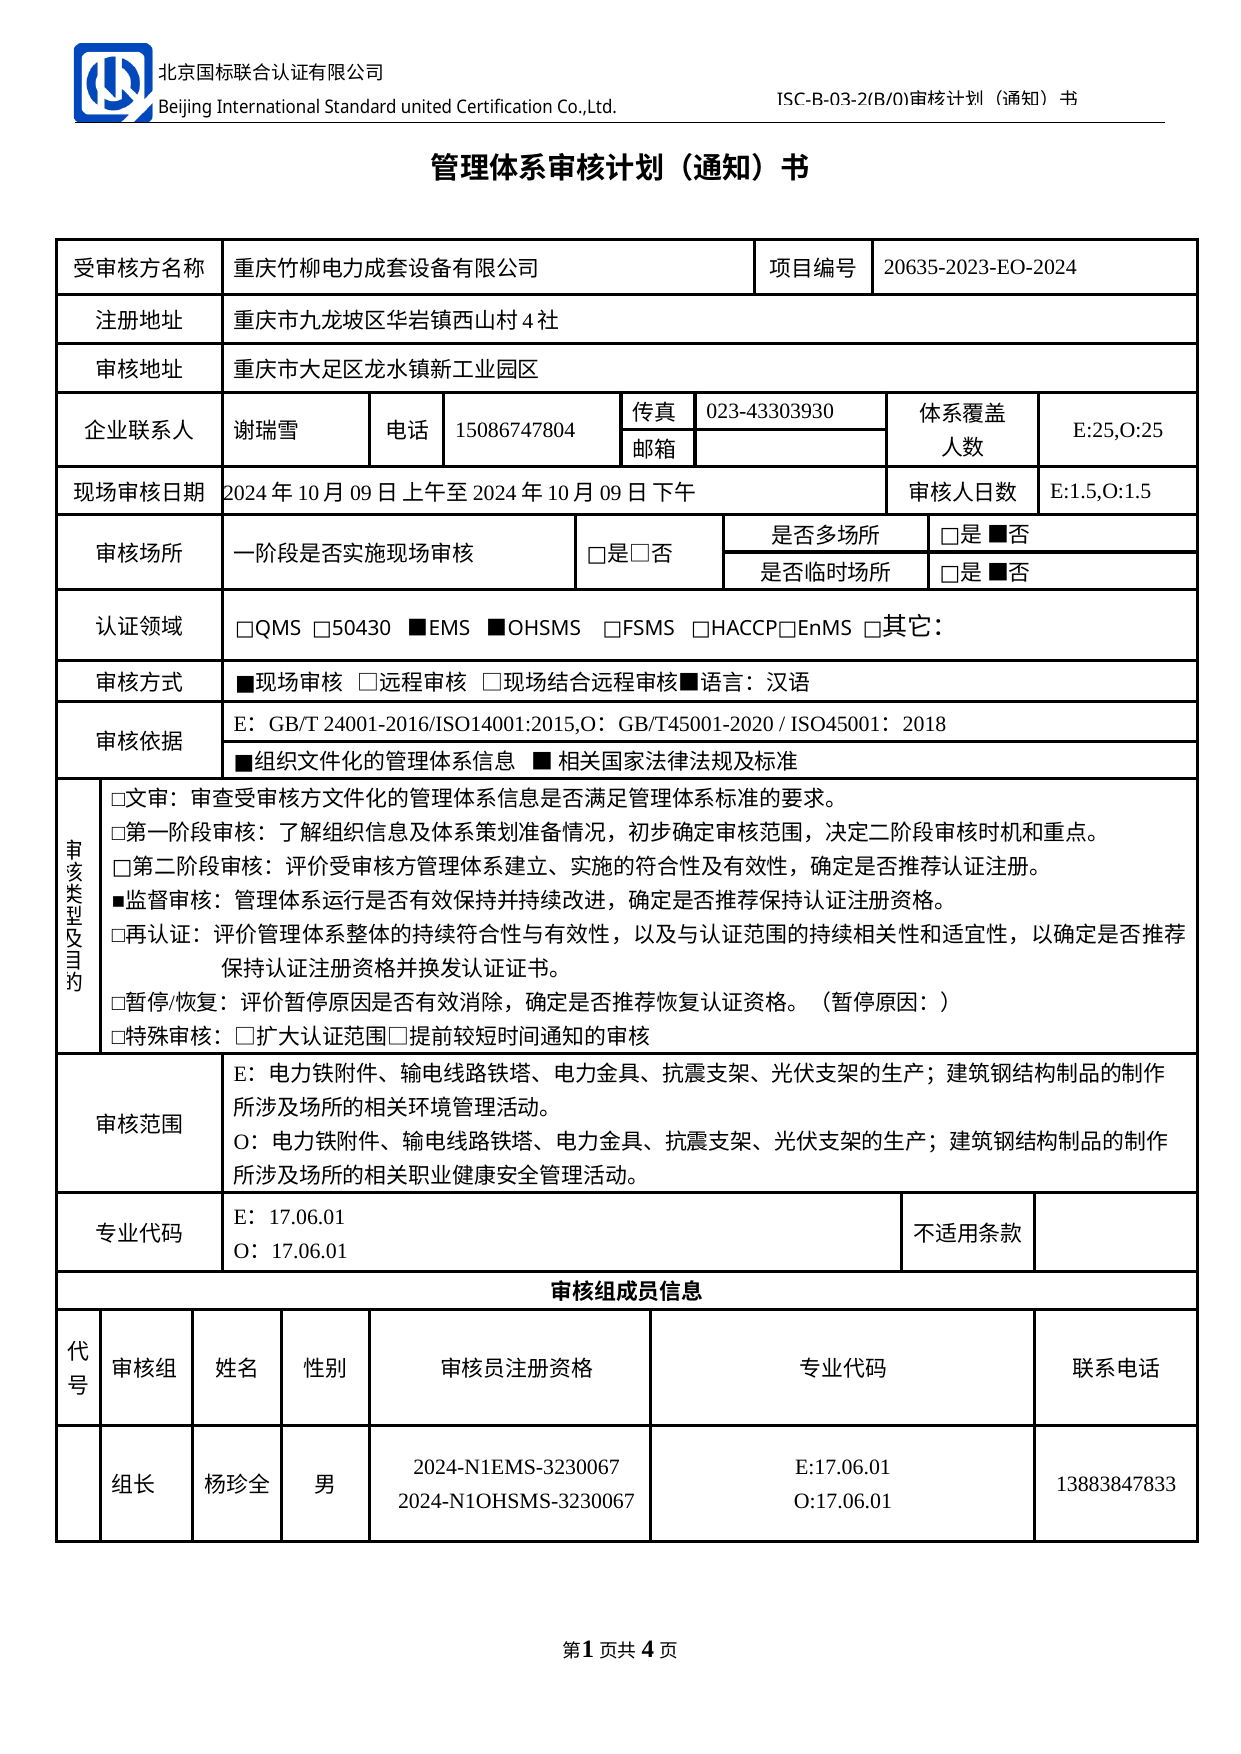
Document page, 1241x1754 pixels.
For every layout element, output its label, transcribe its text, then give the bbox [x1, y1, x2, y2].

table_header 20635-2023-EO-2024 [874, 241, 1196, 293]
table_cell 2024年10月09日 上午至2024年10月09日 下午 [224, 468, 885, 513]
table_cell 审核类型及目的 [58, 780, 99, 1052]
table_cell 重庆市九龙坡区华岩镇西山村4社 [224, 296, 1196, 342]
table_cell 是否多场所 [725, 516, 927, 550]
table_cell 是否临时场所 [725, 554, 927, 587]
table_cell □QMS □50430 ■EMS ■OHSMS □FSMS □HACCP□EnMS □其它： [224, 591, 1196, 658]
table_cell 传真 [623, 394, 693, 428]
table_cell 电话 [371, 394, 442, 465]
table_cell 注册地址 [58, 296, 221, 342]
table_cell [697, 431, 885, 465]
table_cell 2024-N1EMS-3230067 2024-N1OHSMS-3230067 [371, 1427, 649, 1540]
table_cell E:17.06.01 O:17.06.01 [652, 1427, 1033, 1540]
table_cell □是□否 [577, 516, 722, 587]
table_cell E:1.5,O:1.5 [1040, 468, 1196, 513]
table_cell □是 ■否 [930, 554, 1196, 587]
table_cell 审核场所 [58, 516, 221, 587]
table_cell 专业代码 [652, 1311, 1033, 1424]
table_cell 邮箱 [623, 431, 693, 465]
picture [73, 43, 153, 123]
table_cell 审核方式 [58, 662, 221, 700]
table_cell □文审：审查受审核方文件化的管理体系信息是否满足管理体系标准的要求。 □第一阶段审核：了解组织信息及体系策划准备情况，初步确定审核范围，决定二阶段审核时机和重点。 □第二阶段审核：评价受审核方管理体系建立、实施的符合性及有效性，确定是否推荐认证注册。 ■监督审核：管理体系运行是否有效保持并持续改进，确定是否推荐保持认证注册资格。 □再认证：评价管理体系整体的持续符合性与有效性，以及与认证范围的持续相关性和适宜性，以确定是否推荐保持认证注册资格并换发认证证书。 □暂停/恢复：评价暂停原因是否有效消除，确定是否推荐恢复认证资格。（暂停原因：） □特殊审核：□扩大认证范围□提前较短时间通知的审核 [102, 780, 1196, 1052]
table_cell 审核依据 [58, 703, 221, 777]
table_header 重庆竹柳电力成套设备有限公司 [224, 241, 753, 293]
table_cell ■组织文件化的管理体系信息 ■ 相关国家法律法规及标准 [224, 743, 1196, 777]
table_cell 姓名 [194, 1311, 280, 1424]
table_cell [1036, 1194, 1196, 1269]
table_cell 杨珍全 [194, 1427, 280, 1540]
table_cell 企业联系人 [58, 394, 221, 465]
table_cell 13883847833 [1036, 1427, 1196, 1540]
table_cell 现场审核日期 [58, 468, 221, 513]
table_cell 体系覆盖 人数 [888, 394, 1037, 465]
table_cell 审核组成员信息 [58, 1273, 1196, 1307]
text 管理体系审核计划（通知）书 [75, 131, 1165, 199]
table_cell 023-43303930 [697, 394, 885, 428]
table_cell 不适用条款 [903, 1194, 1033, 1269]
table_cell ■现场审核 □远程审核 □现场结合远程审核■语言：汉语 [224, 662, 1196, 700]
table_cell □是 ■否 [930, 516, 1196, 550]
table_cell 认证领域 [58, 591, 221, 658]
table_cell 重庆市大足区龙水镇新工业园区 [224, 345, 1196, 391]
table_cell 15086747804 [445, 394, 619, 465]
table_cell 审核范围 [58, 1055, 221, 1191]
table_cell 代号 [58, 1311, 99, 1424]
table_cell E：电力铁附件、输电线路铁塔、电力金具、抗震支架、光伏支架的生产；建筑钢结构制品的制作所涉及场所的相关环境管理活动。 O：电力铁附件、输电线路铁塔、电力金具、抗震支架、光伏支架的生产；建筑钢结构制品的制作所涉及场所的相关职业健康安全管理活动。 [224, 1055, 1196, 1191]
table_header 项目编号 [756, 241, 871, 293]
table_cell 一阶段是否实施现场审核 [224, 516, 574, 587]
table_cell 男 [283, 1427, 368, 1540]
table_cell 性别 [283, 1311, 368, 1424]
table_cell E：17.06.01 O：17.06.01 [224, 1194, 900, 1269]
table_cell 审核地址 [58, 345, 221, 391]
table_header 受审核方名称 [58, 241, 221, 293]
table_cell 审核员注册资格 [371, 1311, 649, 1424]
table_cell E：GB/T 24001-2016/ISO14001:2015,O：GB/T45001-2020 / ISO45001：2018 [224, 703, 1196, 740]
table_cell 审核人日数 [888, 468, 1037, 513]
table_cell 谢瑞雪 [224, 394, 368, 465]
table_cell 专业代码 [58, 1194, 221, 1269]
table_cell 审核组 [102, 1311, 191, 1424]
table_cell 组长 [102, 1427, 191, 1540]
table_cell 联系电话 [1036, 1311, 1196, 1424]
table_cell [58, 1427, 99, 1540]
table_cell E:25,O:25 [1040, 394, 1196, 465]
